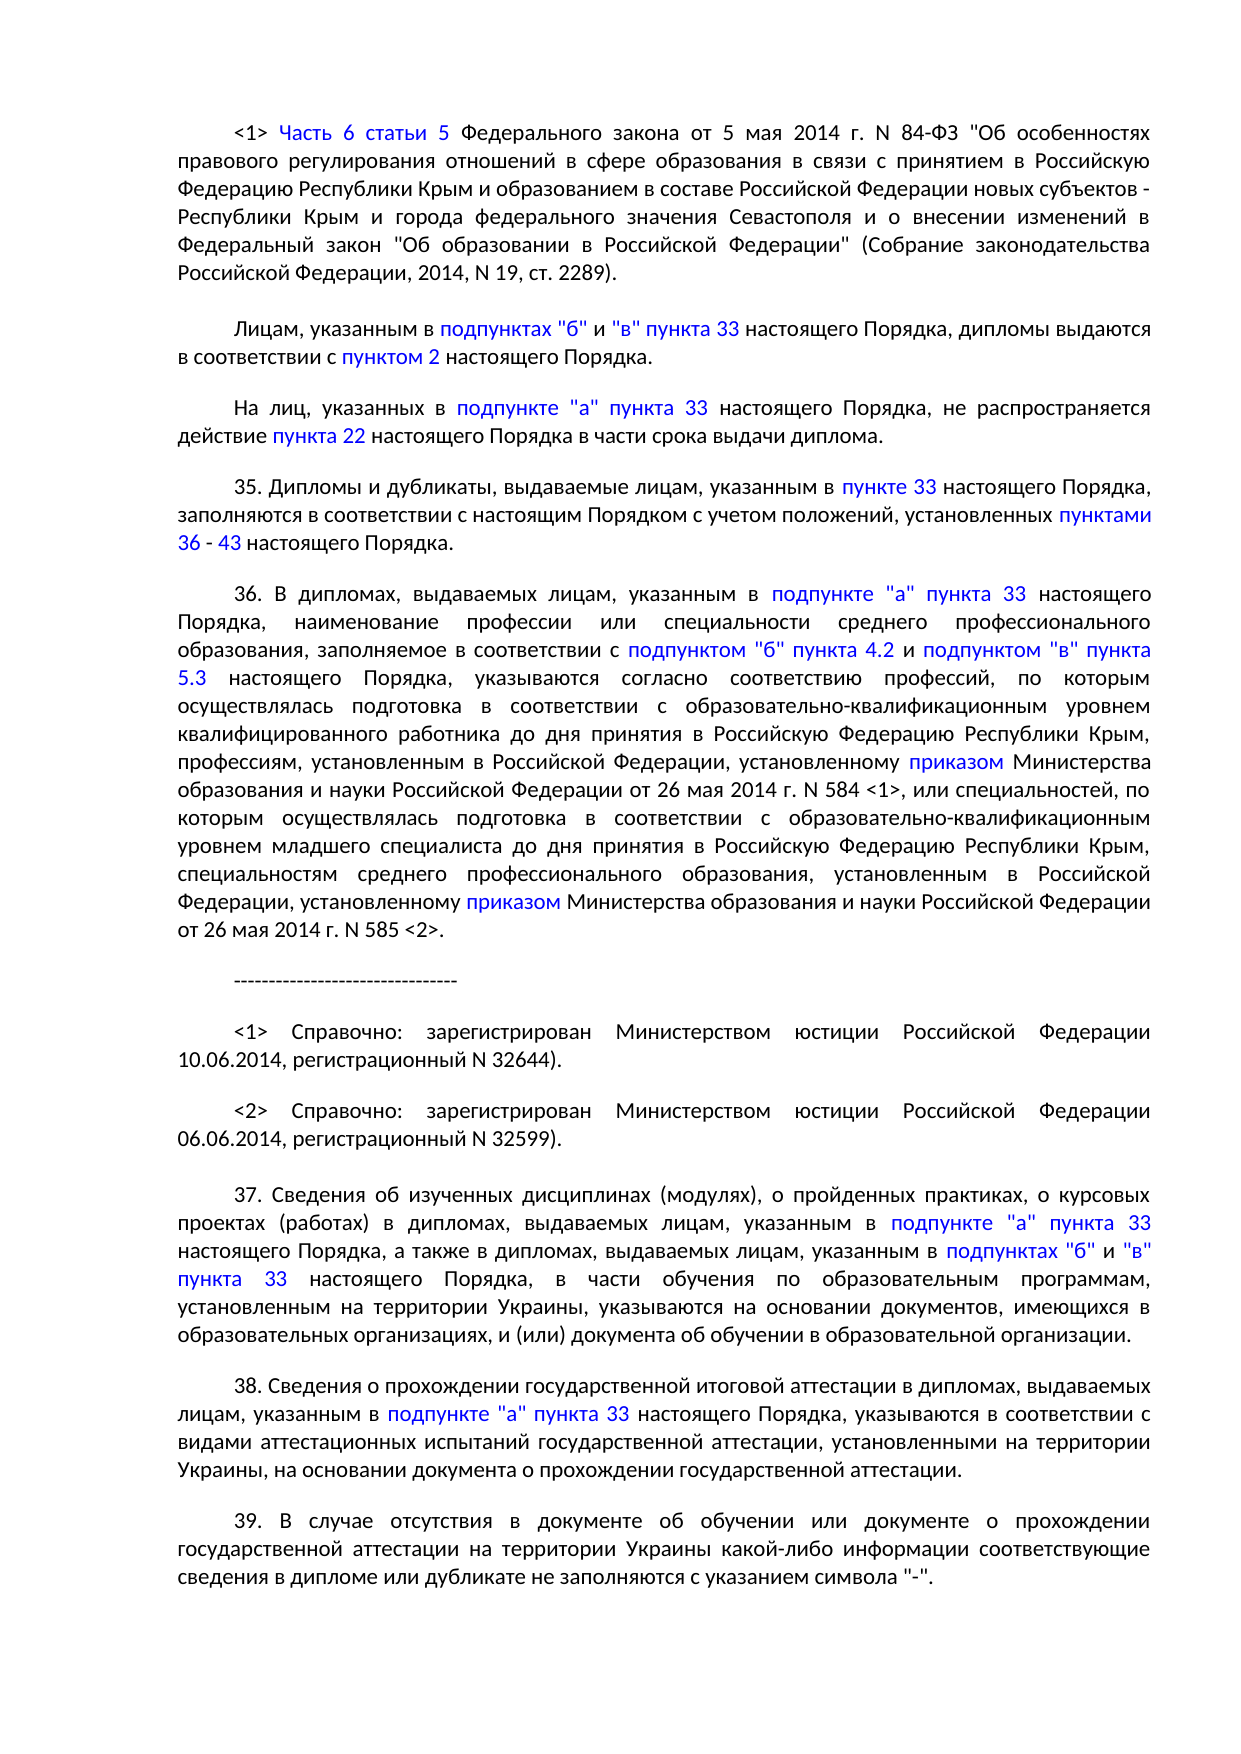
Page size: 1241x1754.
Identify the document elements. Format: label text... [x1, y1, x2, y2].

text 36. В дипломах, выдаваемых лицам, указанным в подпункте "а" пункта 33 настоящего Порядка, наименование профессии или специальности среднего профессионального образования, заполняемое в соответствии с подпунктом "б" пункта 4.2 и подпунктом "в" пункта 5.3 настоящего Порядка, указываются согласно соответствию профессий, по которым осуществлялась подготовка в соответствии с образовательно-квалификационным уровнем квалифицированного работника до дня принятия в Российскую Федерацию Республики Крым, профессиям, установленным в Российской Федерации, установленному приказом Министерства образования и науки Российской Федерации от 26 мая 2014 г. N 584 <1>, или специальностей, по которым осуществлялась подготовка в соответствии с образовательно-квалификационным уровнем младшего специалиста до дня принятия в Российскую Федерацию Республики Крым, специальностям среднего профессионального образования, установленным в Российской Федерации, установленному приказом Министерства образования и науки Российской Федерации от 26 мая 2014 г. N 585 <2>. [177, 579, 1152, 943]
text 37. Сведения об изученных дисциплинах (модулях), о пройденных практиках, о курсовых проектах (работах) в дипломах, выдаваемых лицам, указанным в подпункте "а" пункта 33 настоящего Порядка, а также в дипломах, выдаваемых лицам, указанным в подпунктах "б" и "в" пункта 33 настоящего Порядка, в части обучения по образовательным программам, установленным на территории Украины, указываются на основании документов, имеющихся в образовательных организациях, и (или) документа об обучении в образовательной организации. [177, 1180, 1152, 1348]
text 38. Сведения о прохождении государственной итоговой аттестации в дипломах, выдаваемых лицам, указанным в подпункте "а" пункта 33 настоящего Порядка, указываются в соответствии с видами аттестационных испытаний государственной аттестации, установленными на территории Украины, на основании документа о прохождении государственной аттестации. [177, 1371, 1152, 1483]
text <2> Справочно: зарегистрирован Министерством юстиции Российской Федерации 06.06.2014, регистрационный N 32599). [177, 1096, 1152, 1152]
text На лиц, указанных в подпункте "а" пункта 33 настоящего Порядка, не распространяется действие пункта 22 настоящего Порядка в части срока выдачи диплома. [177, 393, 1152, 449]
text Лицам, указанным в подпунктах "б" и "в" пункта 33 настоящего Порядка, дипломы выдаются в соответствии с пунктом 2 настоящего Порядка. [177, 314, 1152, 370]
text 35. Дипломы и дубликаты, выдаваемые лицам, указанным в пункте 33 настоящего Порядка, заполняются в соответствии с настоящим Порядком с учетом положений, установленных пунктами 36 - 43 настоящего Порядка. [177, 472, 1152, 556]
text -------------------------------- [177, 966, 1152, 994]
text <1> Часть 6 статьи 5 Федерального закона от 5 мая 2014 г. N 84-ФЗ "Об особенностях правового регулирования отношений в сфере образования в связи с принятием в Российскую Федерацию Республики Крым и образованием в составе Российской Федерации новых субъектов - Республики Крым и города федерального значения Севастополя и о внесении изменений в Федеральный закон "Об образовании в Российской Федерации" (Собрание законодательства Российской Федерации, 2014, N 19, ст. 2289). [177, 118, 1152, 286]
text 39. В случае отсутствия в документе об обучении или документе о прохождении государственной аттестации на территории Украины какой-либо информации соответствующие сведения в дипломе или дубликате не заполняются с указанием символа "-". [177, 1506, 1152, 1590]
text <1> Справочно: зарегистрирован Министерством юстиции Российской Федерации 10.06.2014, регистрационный N 32644). [177, 1017, 1152, 1073]
